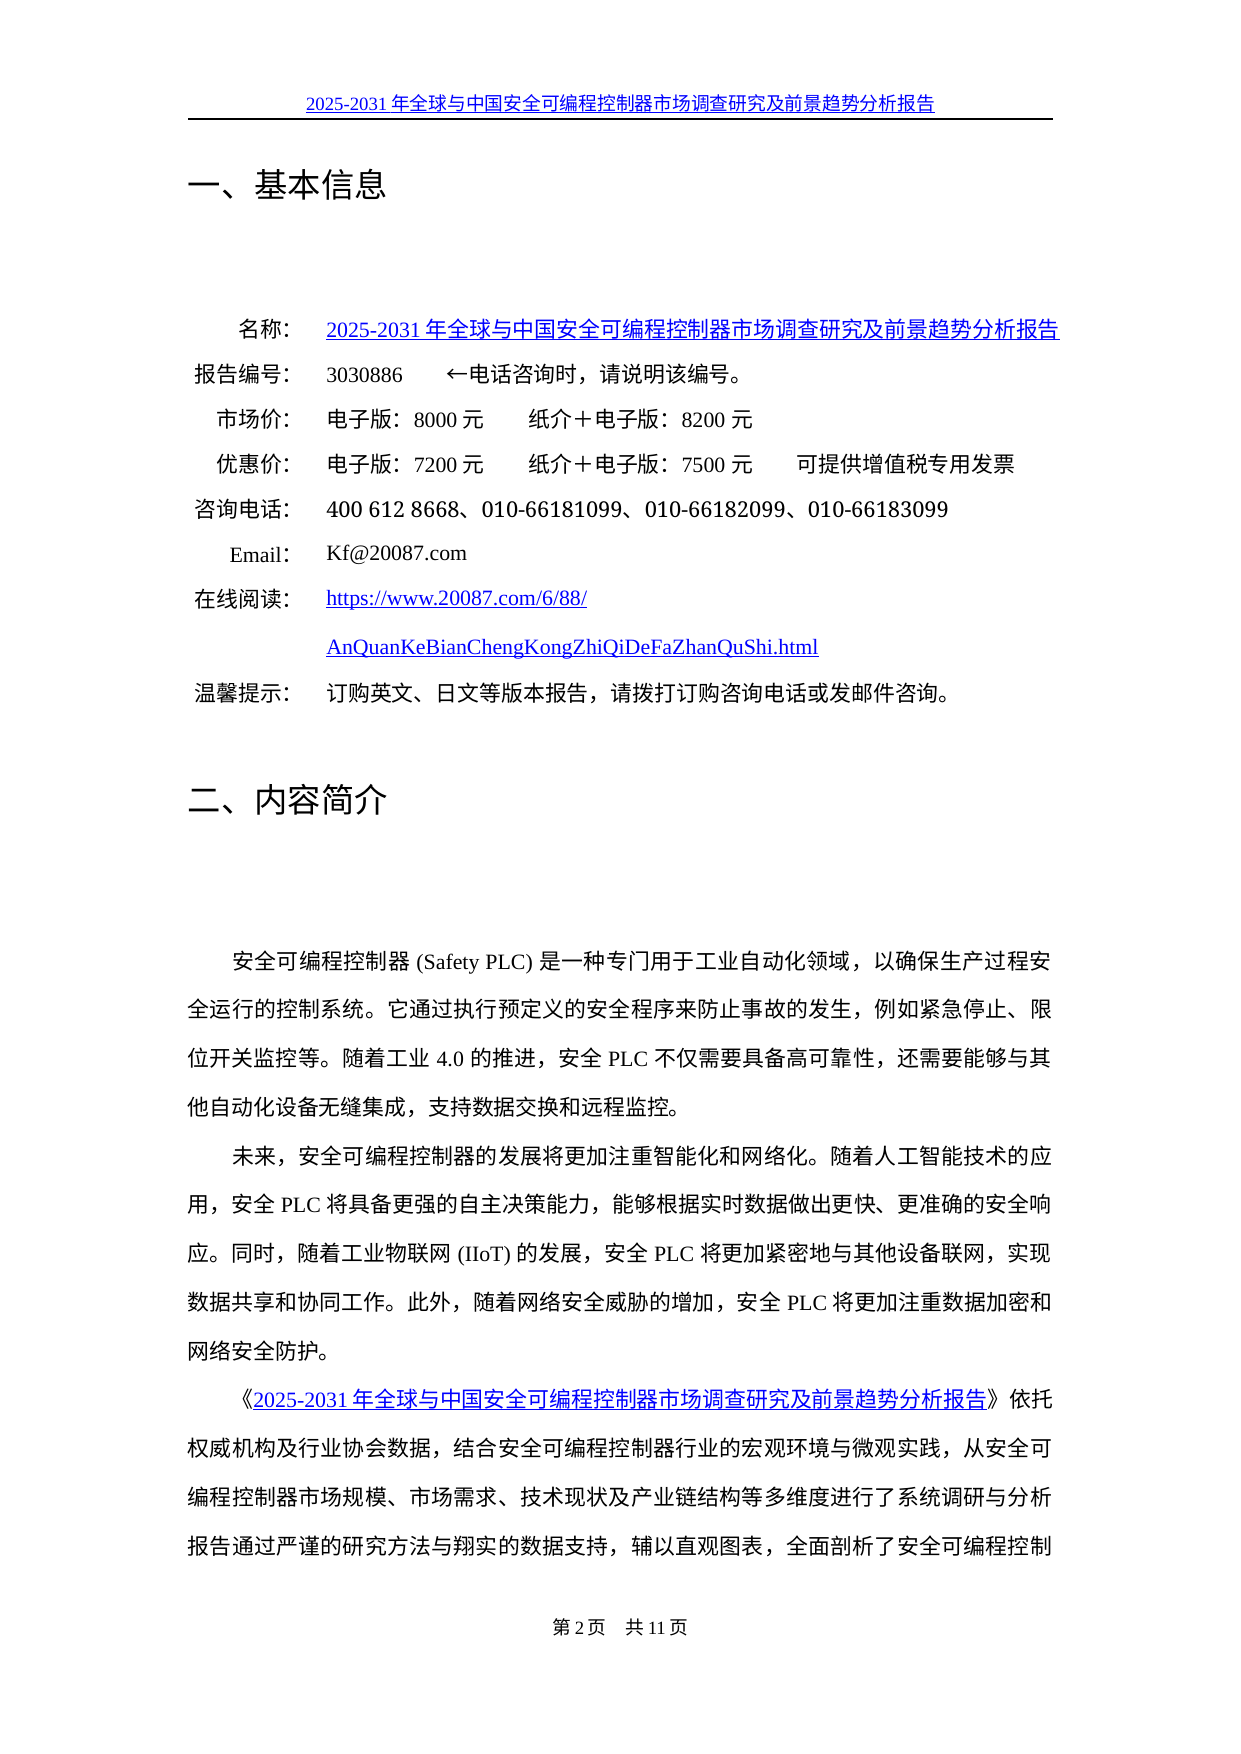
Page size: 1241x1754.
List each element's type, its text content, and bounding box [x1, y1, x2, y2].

table_cell 优惠价： [167, 447, 315, 492]
table_cell Email： [167, 537, 315, 582]
table_header 名称： [167, 312, 315, 357]
table_cell 3030886 ←电话咨询时，请说明该编号。 [315, 357, 1073, 402]
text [187, 943, 1053, 1561]
table_cell 咨询电话： [167, 492, 315, 537]
table_cell 报告编号： [167, 357, 315, 402]
table_cell Kf@20087.com [315, 537, 1073, 582]
title 一、基本信息 [187, 150, 1053, 215]
table_cell 温馨提示： [167, 675, 315, 720]
table_cell 市场价： [167, 402, 315, 447]
table_cell 电子版：7200 元 纸介＋电子版：7500 元 可提供增值税专用发票 [315, 447, 1073, 492]
table_cell [315, 582, 1073, 675]
table_cell 在线阅读： [167, 582, 315, 675]
table_header 2025-2031年全球与中国安全可编程控制器市场调查研究及前景趋势分析报告 [315, 312, 1073, 357]
table_cell 电子版：8000 元 纸介＋电子版：8200 元 [315, 402, 1073, 447]
title 二、内容简介 [187, 766, 1053, 831]
table_cell 订购英文、日文等版本报告，请拨打订购咨询电话或发邮件咨询。 [315, 675, 1073, 720]
table_cell 400 612 8668、010-66181099、010-66182099、010-66183099 [315, 492, 1073, 537]
